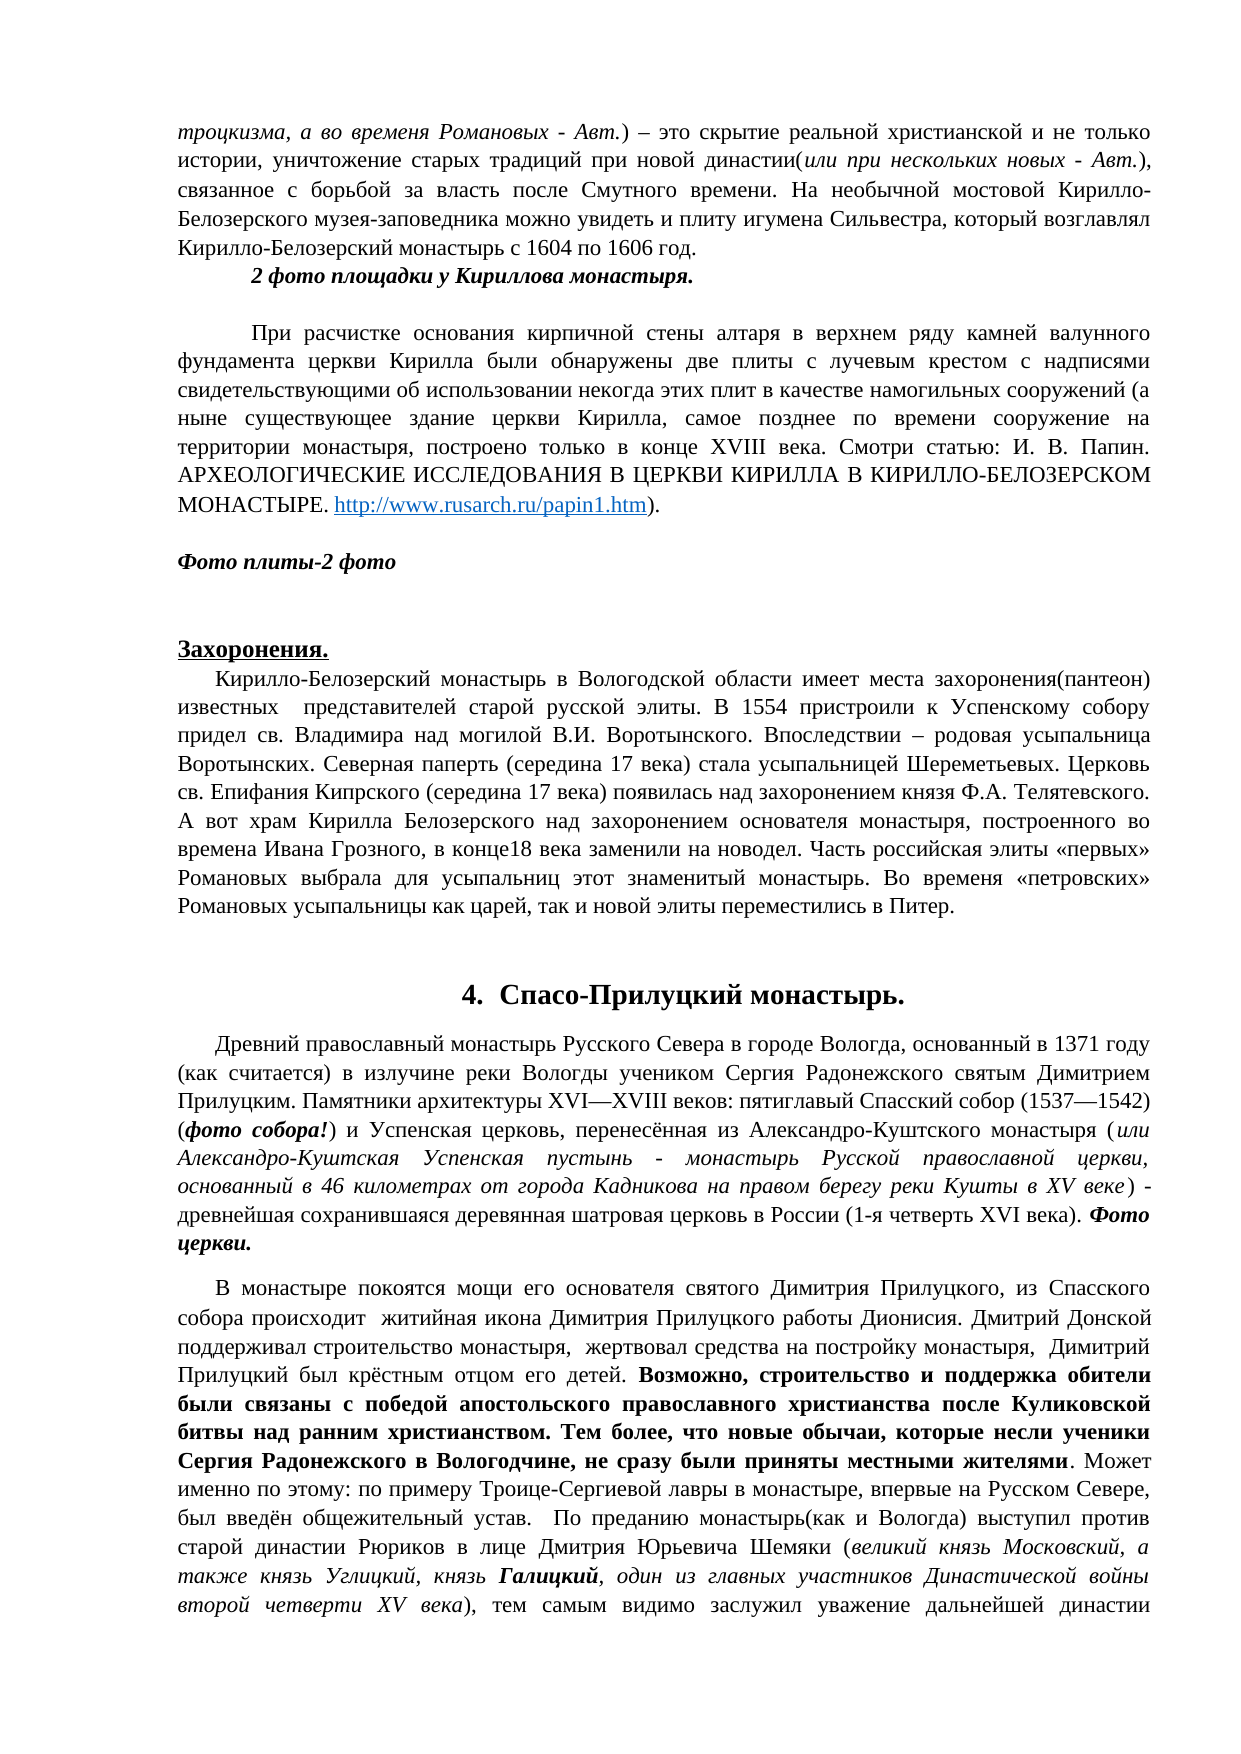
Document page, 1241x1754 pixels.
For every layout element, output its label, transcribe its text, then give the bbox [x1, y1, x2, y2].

list Кирилло-Белозерский монастырь в Вологодской области имеет места захоронения(пантеон) известных представителей старой русской элиты. В 1554 пристроили к Успенскому собору придел св. Владимира над могилой В.И. Воротынского. Впоследствии – родовая усыпальница Воротынских. Северная паперть (середина 17 века) стала усыпальницей Шереметьевых. Церковь св. Епифания Кипрского (середина 17 века) появилась над захоронением князя Ф.А. Телятевского. А вот храм Кирилла Белозерского над захоронением основателя монастыря, построенного во времена Ивана Грозного, в конце18 века заменили на новодел. Часть российская элиты «первых» Романовых выбрала для усыпальниц этот знаменитый монастырь. Во временя «петровских» Романовых усыпальницы как царей, так и новой элиты переместились в Питер. [177, 665, 1152, 918]
list Захоронения. [177, 634, 1152, 662]
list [177, 118, 1152, 260]
text Древний православный монастырь Русского Севера в городе Вологда, основанный в 1371 году (как считается) в излучине реки Вологды учеником Сергия Радонежского святым Димитрием Прилуцким. Памятники архитектуры XVI—XVIII веков: пятиглавый Спасский собор (1537—1542) (фото собора!) и Успенская церковь, перенесённая из Александро-Куштского монастыря (или Александро-Куштская Успенская пустынь - монастырь Русской православной церкви, основанный в 46 километрах от города Кадникова на правом берегу реки Кушты в XV веке) - древнейшая сохранившаяся деревянная шатровая церковь в России (1-я четверть XVI века). Фото церкви. [177, 1030, 1152, 1256]
list 2 фото площадки у Кириллова монастыря. [177, 262, 1152, 288]
list Фото плиты-2 фото [177, 548, 1152, 575]
list Спасо-Прилуцкий монастырь. [215, 977, 1152, 1011]
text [177, 1274, 1152, 1617]
list При расчистке основания кирпичной стены алтаря в верхнем ряду камней валунного фундамента церкви Кирилла были обнаружены две плиты с лучевым крестом с надписями свидетельствующими об использовании некогда этих плит в качестве намогильных сооружений (а ныне существующее здание церкви Кирилла, самое позднее по времени сооружение на территории монастыря, построено только в конце XVIII века. Смотри статью: И. В. Папин. АРХЕОЛОГИЧЕСКИЕ ИССЛЕДОВАНИЯ В ЦЕРКВИ КИРИЛЛА В КИРИЛЛО-БЕЛОЗЕРСКОМ МОНАСТЫРЕ. http://www.rusarch.ru/papin1.htm). [177, 319, 1152, 518]
